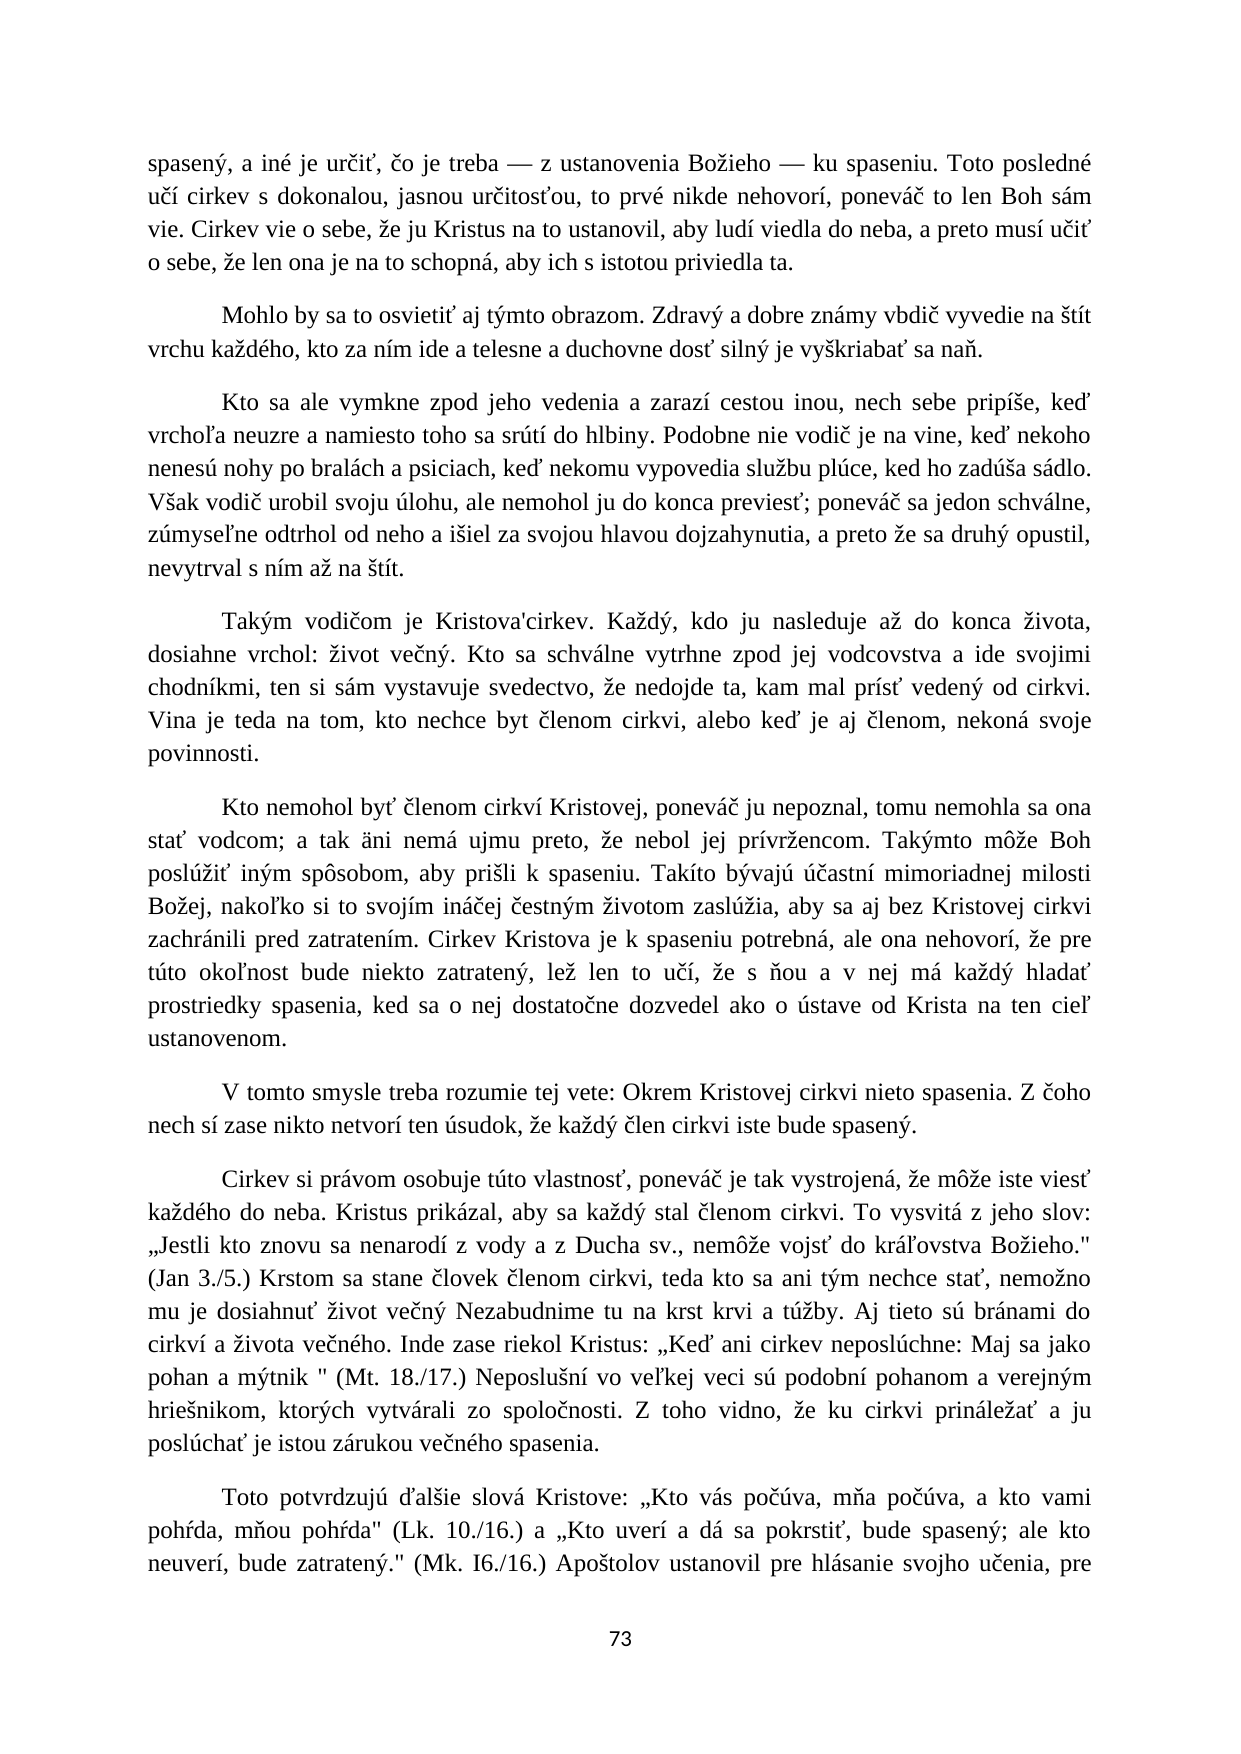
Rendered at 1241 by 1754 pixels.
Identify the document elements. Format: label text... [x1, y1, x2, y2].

text Mohlo by sa to osvietiť aj týmto obrazom. Zdravý a dobre známy vbdič vyvedie na štít vrchu každého, kto za ním ide a telesne a duchovne dosť silný je vyškriabať sa naň. [148, 301, 1092, 362]
text Takým vodičom je Kristova'cirkev. Každý, kdo ju nasleduje až do konca života, dosiahne vrchol: život večný. Kto sa schválne vytrhne zpod jej vodcovstva a ide svojimi chodníkmi, ten si sám vystavuje svedectvo, že nedojde ta, kam mal prísť vedený od cirkvi. Vina je teda na tom, kto nechce byt členom cirkvi, alebo keď je aj členom, nekoná svoje povinnosti. [148, 606, 1092, 767]
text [148, 1482, 1092, 1577]
text Cirkev si právom osobuje túto vlastnosť, poneváč je tak vystrojená, že môže iste viesť každého do neba. Kristus prikázal, aby sa každý stal členom cirkvi. To vysvitá z jeho slov: „Jestli kto znovu sa nenarodí z vody a z Ducha sv., nemôže vojsť do kráľovstva Božieho." (Jan 3./5.) Krstom sa stane človek členom cirkvi, teda kto sa ani tým nechce stať, nemožno mu je dosiahnuť život večný Nezabudnime tu na krst krvi a túžby. Aj tieto sú bránami do cirkví a života večného. Inde zase riekol Kristus: „Keď ani cirkev neposlúchne: Maj sa jako pohan a mýtnik " (Mt. 18./17.) Neposlušní vo veľkej veci sú podobní pohanom a verejným hriešnikom, ktorých vytvárali zo spoločnosti. Z toho vidno, že ku cirkvi prináležať a ju poslúchať je istou zárukou večného spasenia. [148, 1164, 1092, 1457]
text Kto sa ale vymkne zpod jeho vedenia a zarazí cestou inou, nech sebe pripíše, keď vrchoľa neuzre a namiesto toho sa srútí do hlbiny. Podobne nie vodič je na vine, keď nekoho nenesú nohy po bralách a psiciach, keď nekomu vypovedia službu plúce, ked ho zadúša sádlo. Však vodič urobil svoju úlohu, ale nemohol ju do konca previesť; poneváč sa jedon schválne, zúmyseľne odtrhol od neho a išiel za svojou hlavou dojzahynutia, a preto že sa druhý opustil, nevytrval s ním až na štít. [148, 387, 1092, 581]
text Kto nemohol byť členom cirkví Kristovej, poneváč ju nepoznal, tomu nemohla sa ona stať vodcom; a tak äni nemá ujmu preto, že nebol jej prívržencom. Takýmto môže Boh poslúžiť iným spôsobom, aby prišli k spaseniu. Takíto bývajú účastní mimoriadnej milosti Božej, nakoľko si to svojím ináčej čestným životom zaslúžia, aby sa aj bez Kristovej cirkvi zachránili pred zatratením. Cirkev Kristova je k spaseniu potrebná, ale ona nehovorí, že pre túto okoľnost bude niekto zatratený, lež len to učí, že s ňou a v nej má každý hladať prostriedky spasenia, ked sa o nej dostatočne dozvedel ako o ústave od Krista na ten cieľ ustanovenom. [148, 792, 1092, 1052]
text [148, 148, 1092, 276]
text V tomto smysle treba rozumie tej vete: Okrem Kristovej cirkvi nieto spasenia. Z čoho nech sí zase nikto netvorí ten úsudok, že každý člen cirkvi iste bude spasený. [148, 1077, 1092, 1139]
